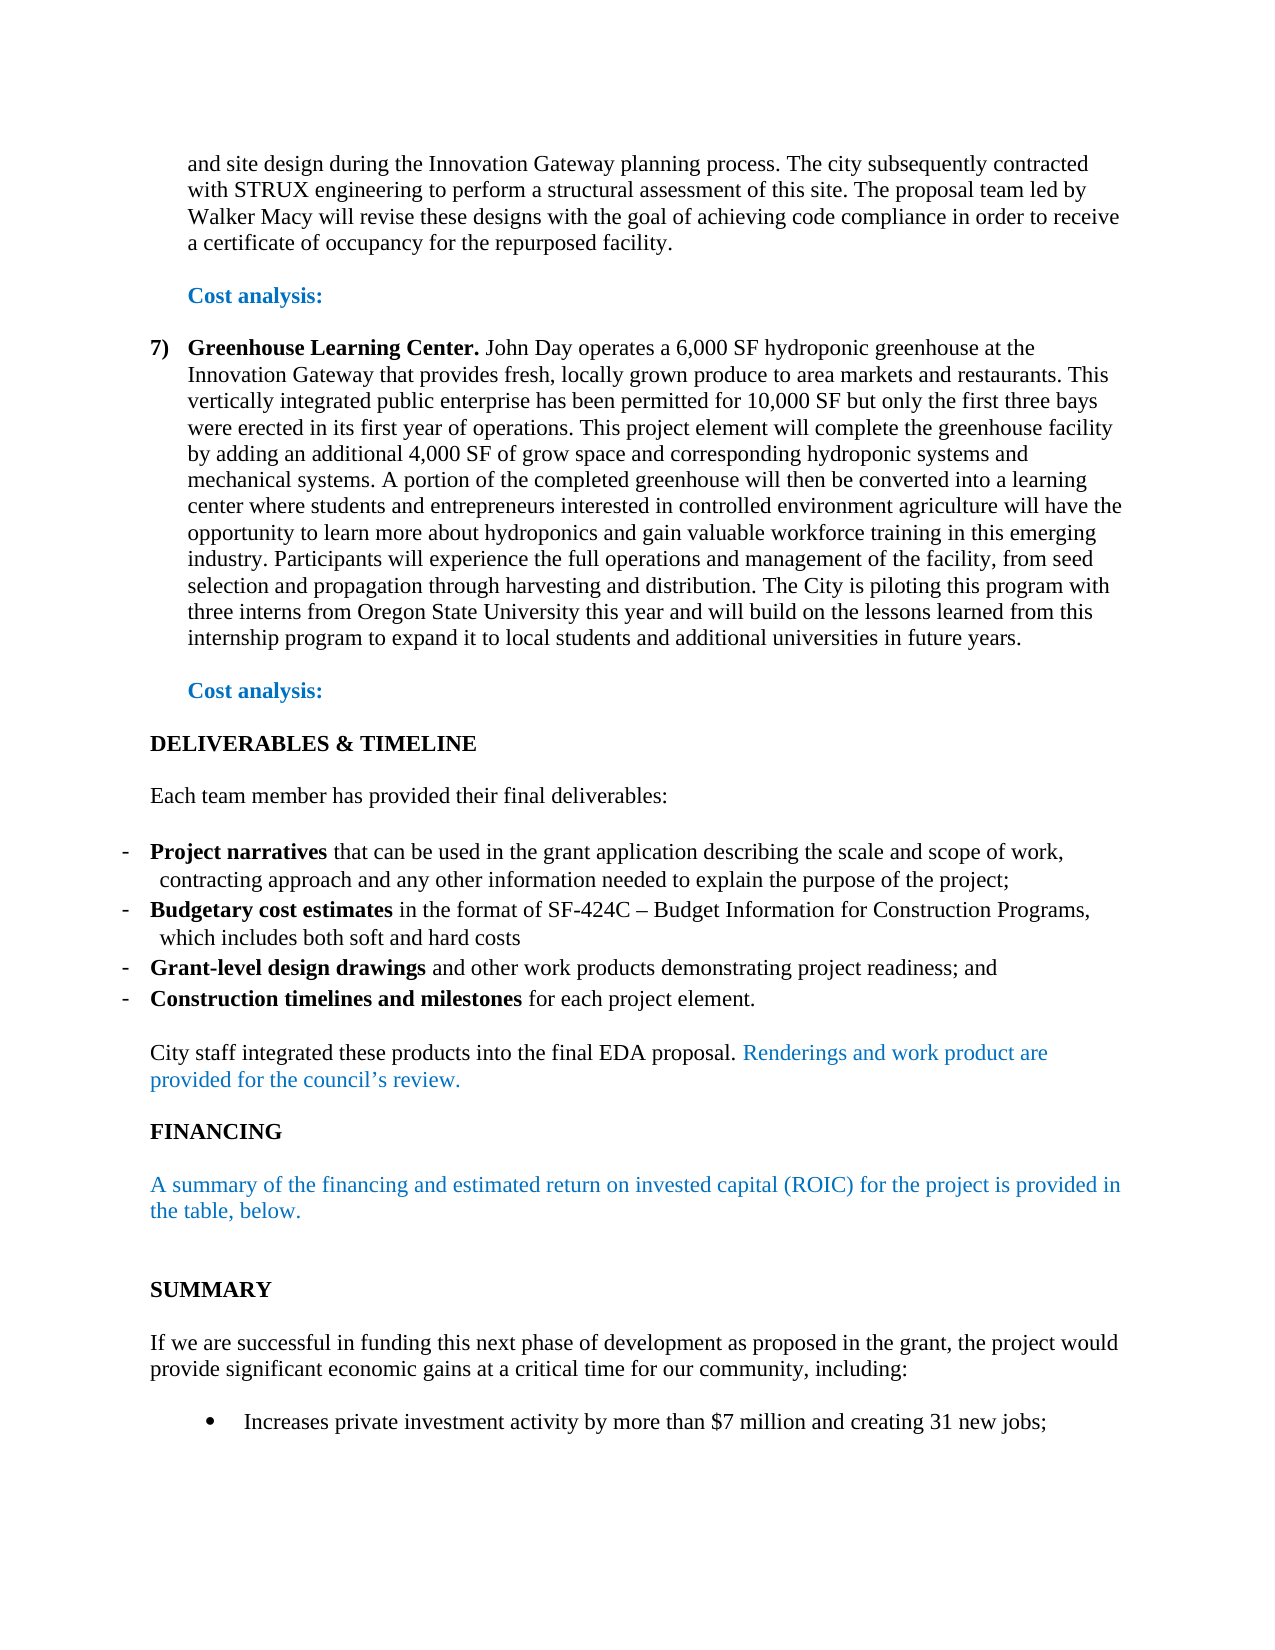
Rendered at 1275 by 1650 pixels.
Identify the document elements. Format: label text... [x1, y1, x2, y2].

list Project narratives that can be used in the grant application describing the scale and scope of work, contracting approach and any other information needed to explain the purpose of the project; [122, 835, 1125, 893]
text Cost analysis: [187, 677, 1125, 703]
text SUMMARY [150, 1276, 1125, 1303]
text DELIVERABLES & TIMELINE [150, 730, 1125, 756]
text A summary of the financing and estimated return on invested capital (ROIC) for the project is provided in the table, below. [150, 1171, 1125, 1224]
list Budgetary cost estimates in the format of SF-424C – Budget Information for Construction Programs, which includes both soft and hard costs [122, 893, 1125, 950]
list Grant-level design drawings and other work products demonstrating project readiness; and [122, 950, 1125, 982]
text FINANCING [150, 1118, 1125, 1145]
text City staff integrated these products into the final EDA proposal. Renderings and work product are provided for the council’s review. [150, 1039, 1125, 1092]
list Construction timelines and milestones for each project element. [122, 982, 1125, 1013]
list Greenhouse Learning Center. John Day operates a 6,000 SF hydroponic greenhouse at the Innovation Gateway that provides fresh, locally grown produce to area markets and restaurants. This vertically integrated public enterprise has been permitted for 10,000 SF but only the first three bays were erected in its first year of operations. This project element will complete the greenhouse facility by adding an additional 4,000 SF of grow space and corresponding hydroponic systems and mechanical systems. A portion of the completed greenhouse will then be converted into a learning center where students and entrepreneurs interested in controlled environment agriculture will have the opportunity to learn more about hydroponics and gain valuable workforce training in this emerging industry. Participants will experience the full operations and management of the facility, from seed selection and propagation through harvesting and distribution. The City is piloting this program with three interns from Oregon State University this year and will build on the lessons learned from this internship program to expand it to local students and additional universities in future years. [150, 334, 1125, 651]
list Increases private investment activity by more than $7 million and creating 31 new jobs; [206, 1408, 1125, 1434]
text If we are successful in funding this next phase of development as proposed in the grant, the project would provide significant economic gains at a critical time for our community, including: [150, 1329, 1125, 1382]
text Cost analysis: [187, 282, 1125, 308]
text Each team member has provided their final deliverables: [150, 782, 1125, 809]
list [150, 150, 1125, 255]
